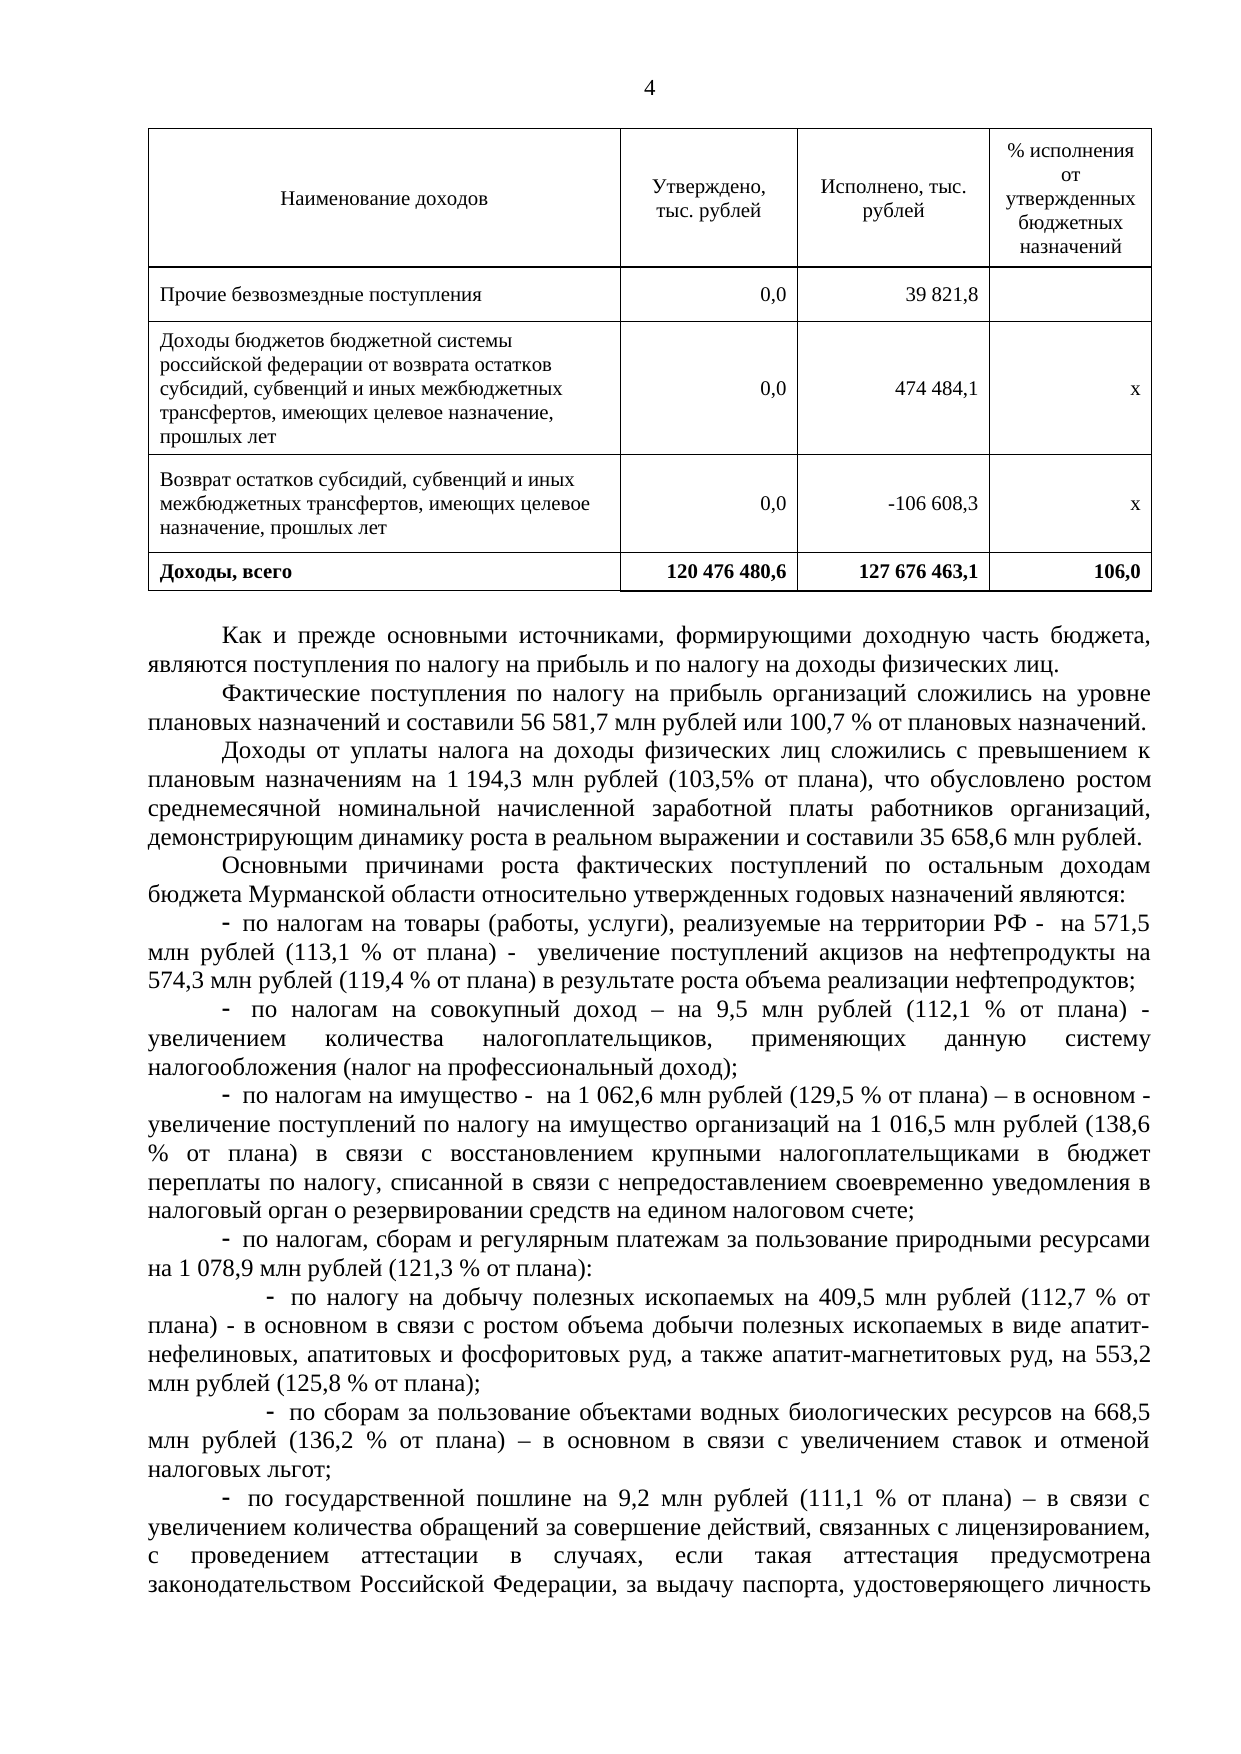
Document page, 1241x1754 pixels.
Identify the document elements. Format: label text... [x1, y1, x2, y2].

list по налогам на имущество - на 1 062,6 млн рублей (129,5 % от плана) – в основном - увеличение поступлений по налогу на имущество организаций на 1 016,5 млн рублей (138,6 % от плана) в связи с восстановлением крупными налогоплательщиками в бюджет переплаты по налогу, списанной в связи с непредоставлением своевременно уведомления в налоговый орган о резервировании средств на едином налоговом счете; [148, 1081, 1152, 1224]
table_cell 106,0 [990, 553, 1151, 590]
list по налогам, сборам и регулярным платежам за пользование природными ресурсами на 1 078,9 млн рублей (121,3 % от плана): [148, 1224, 1152, 1282]
text Доходы от уплаты налога на доходы физических лиц сложились с превышением к плановым назначениям на 1 194,3 млн рублей (103,5% от плана), что обусловлено ростом среднемесячной номинальной начисленной заработной платы работников организаций, демонстрирующим динамику роста в реальном выражении и составили 35 658,6 млн рублей. [148, 736, 1152, 851]
table_cell 127 676 463,1 [798, 553, 989, 590]
table_cell 39 821,8 [798, 268, 989, 321]
table_cell Прочие безвозмездные поступления [149, 268, 620, 321]
table_cell 0,0 [621, 455, 797, 552]
table_cell [990, 268, 1151, 321]
table_header Исполнено, тыс. рублей [798, 129, 989, 266]
table_cell -106 608,3 [798, 455, 989, 552]
list по налогу на добычу полезных ископаемых на 409,5 млн рублей (112,7 % от плана) - в основном в связи с ростом объема добычи полезных ископаемых в виде апатит-нефелиновых, апатитовых и фосфоритовых руд, а также апатит-магнетитовых руд, на 553,2 млн рублей (125,8 % от плана); [148, 1282, 1152, 1397]
table_cell Доходы бюджетов бюджетной системы российской федерации от возврата остатков субсидий, субвенций и иных межбюджетных трансфертов, имеющих целевое назначение, прошлых лет [149, 322, 620, 453]
table_cell х [990, 455, 1151, 552]
table_header Утверждено, тыс. рублей [621, 129, 797, 266]
table_header Наименование доходов [149, 129, 620, 266]
table_cell 0,0 [621, 322, 797, 453]
table_cell 0,0 [621, 268, 797, 321]
table_cell Доходы, всего [149, 553, 620, 590]
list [148, 1483, 1152, 1598]
list по сборам за пользование объектами водных биологических ресурсов на 668,5 млн рублей (136,2 % от плана) – в основном в связи с увеличением ставок и отменой налоговых льгот; [148, 1397, 1152, 1483]
table_cell Возврат остатков субсидий, субвенций и иных межбюджетных трансфертов, имеющих целевое назначение, прошлых лет [149, 455, 620, 552]
text Фактические поступления по налогу на прибыль организаций сложились на уровне плановых назначений и составили 56 581,7 млн рублей или 100,7 % от плановых назначений. [148, 678, 1152, 736]
text Как и прежде основными источниками, формирующими доходную часть бюджета, являются поступления по налогу на прибыль и по налогу на доходы физических лиц. [148, 621, 1152, 678]
table_cell 120 476 480,6 [621, 553, 797, 590]
table_cell 474 484,1 [798, 322, 989, 453]
table_cell х [990, 322, 1151, 453]
table_header % исполнения от утвержденных бюджетных назначений [990, 129, 1151, 266]
text Основными причинами роста фактических поступлений по остальным доходам бюджета Мурманской области относительно утвержденных годовых назначений являются: [148, 851, 1152, 908]
list по налогам на товары (работы, услуги), реализуемые на территории РФ - на 571,5 млн рублей (113,1 % от плана) - увеличение поступлений акцизов на нефтепродукты на 574,3 млн рублей (119,4 % от плана) в результате роста объема реализации нефтепродуктов; [148, 908, 1152, 994]
list по налогам на совокупный доход – на 9,5 млн рублей (112,1 % от плана) - увеличением количества налогоплательщиков, применяющих данную систему налогообложения (налог на профессиональный доход); [148, 994, 1152, 1081]
